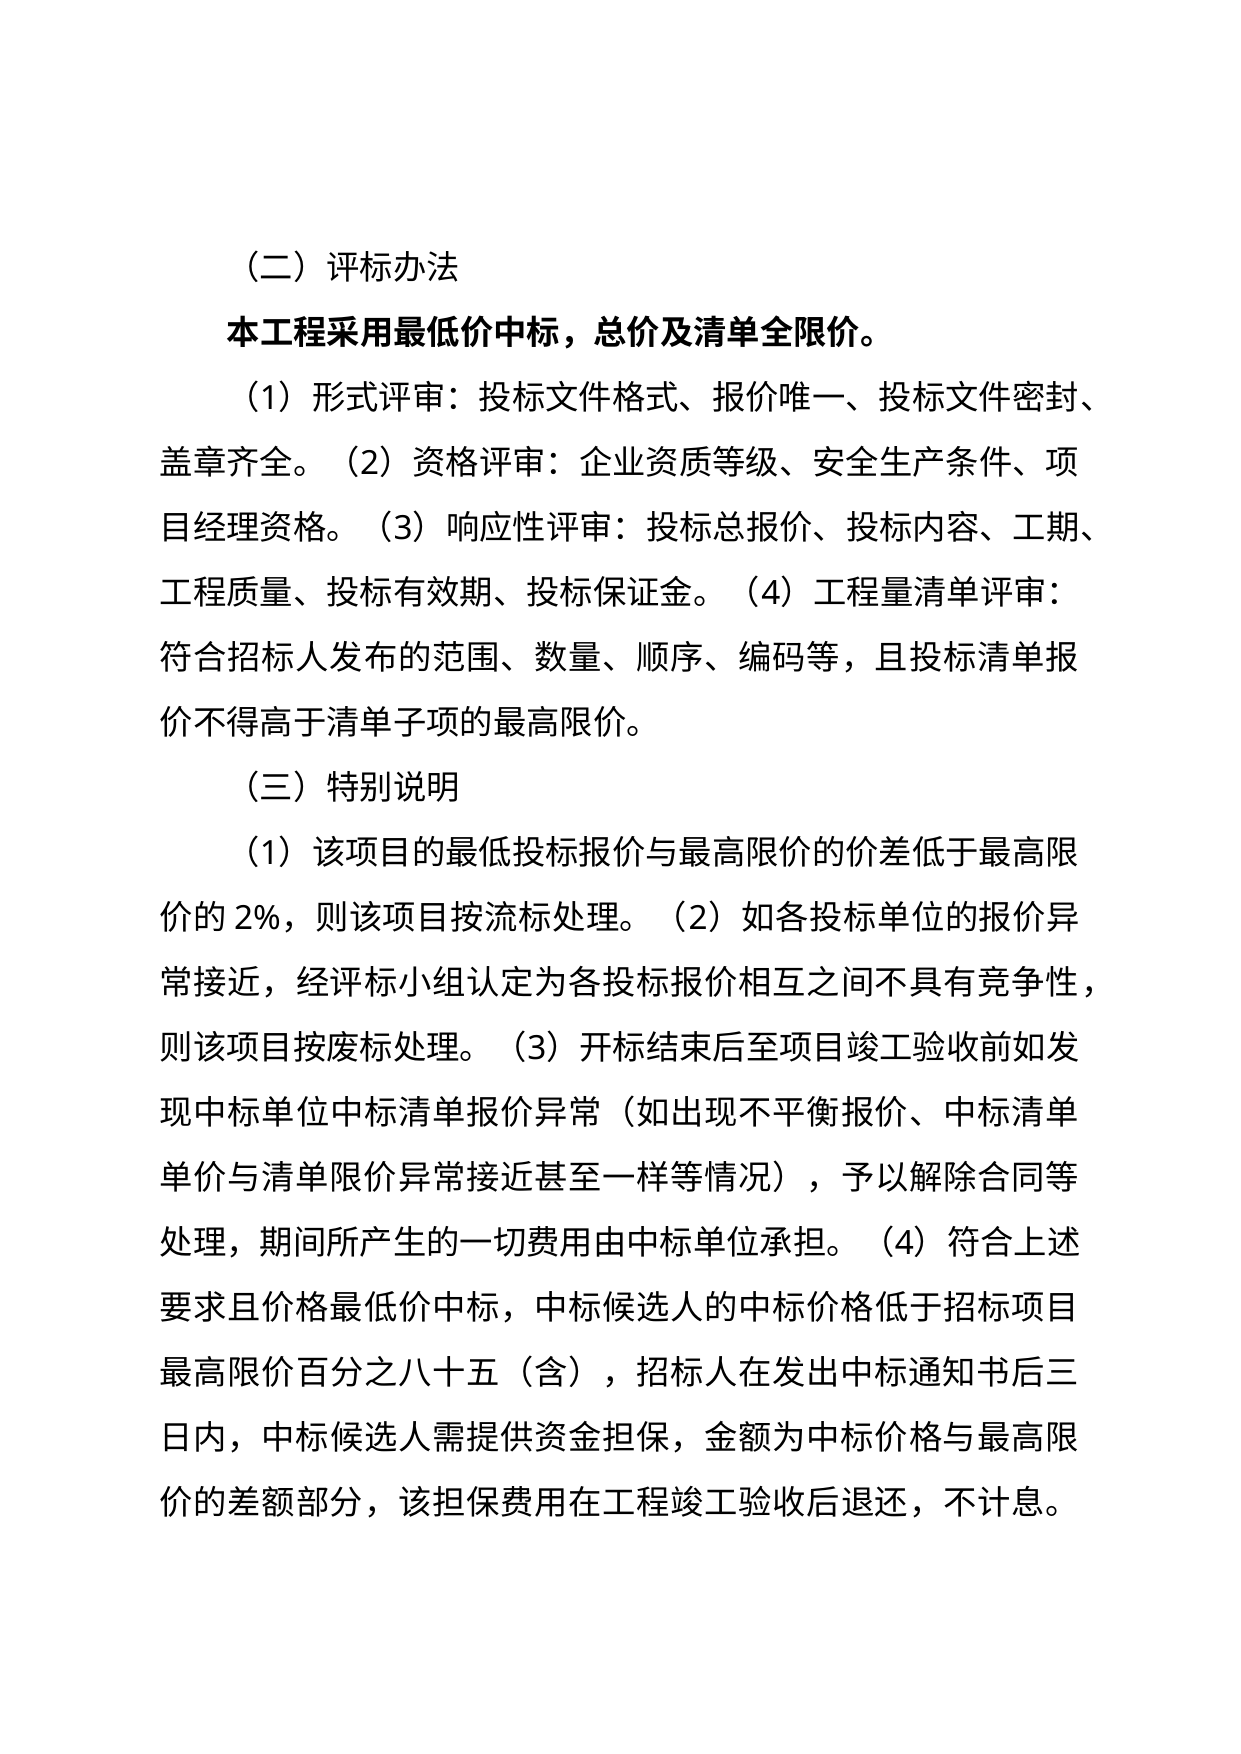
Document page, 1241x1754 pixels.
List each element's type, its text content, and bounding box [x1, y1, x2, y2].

text （1）形式评审：投标文件格式、报价唯一、投标文件密封、盖章齐全。（2）资格评审：企业资质等级、安全生产条件、项目经理资格。（3）响应性评审：投标总报价、投标内容、工期、工程质量、投标有效期、投标保证金。（4）工程量清单评审：符合招标人发布的范围、数量、顺序、编码等，且投标清单报价不得高于清单子项的最高限价。 [159, 363, 1081, 753]
text （二）评标办法 [159, 233, 1081, 298]
text （三）特别说明 [159, 753, 1081, 818]
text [159, 818, 1081, 1533]
text 本工程采用最低价中标，总价及清单全限价。 [159, 298, 1081, 363]
